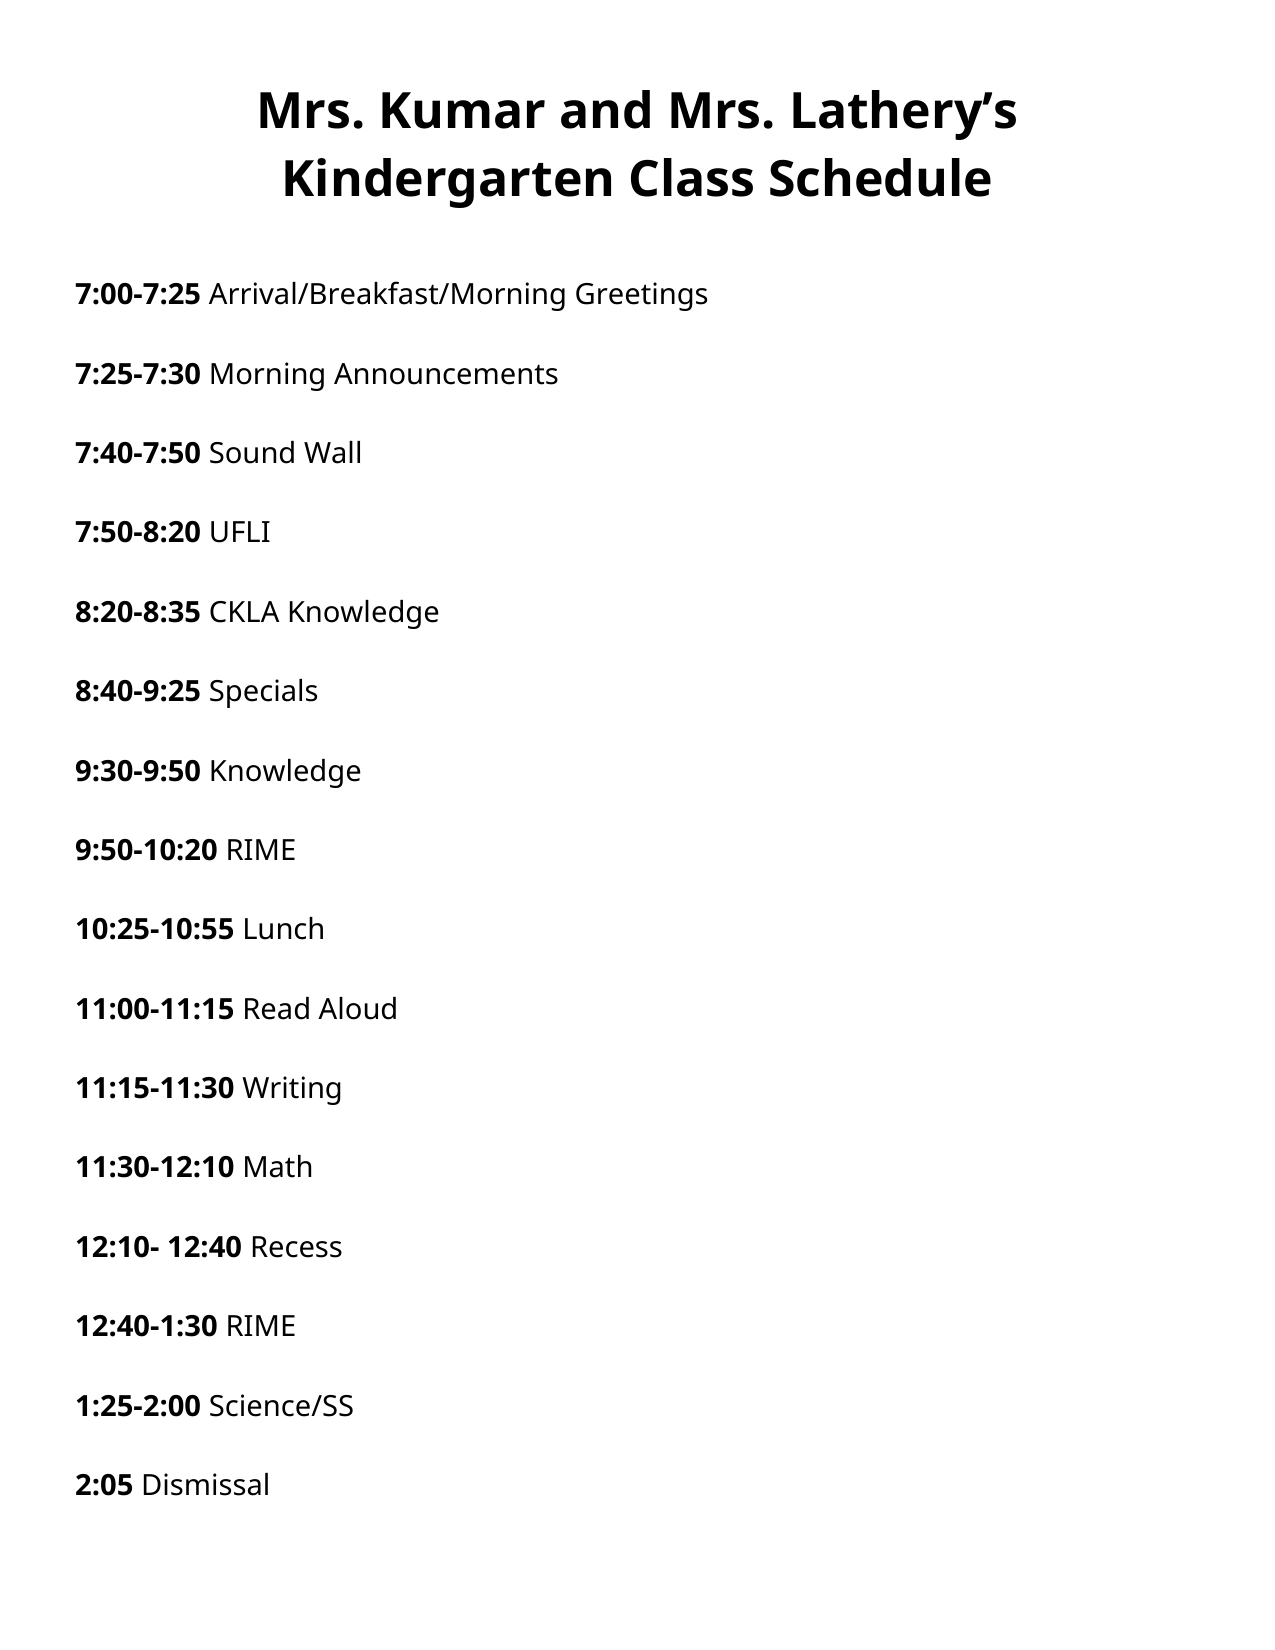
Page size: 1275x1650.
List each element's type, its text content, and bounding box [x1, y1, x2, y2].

text 7:50-8:20 UFLI [75, 512, 1200, 551]
text 9:50-10:20 RIME [75, 829, 1200, 869]
text 8:20-8:35 CKLA Knowledge [75, 591, 1200, 631]
text 10:25-10:55 Lunch [75, 909, 1200, 948]
text 12:10- 12:40 Recess [75, 1226, 1200, 1266]
text Mrs. Kumar and Mrs. Lathery’s [75, 75, 1200, 143]
text 7:00-7:25 Arrival/Breakfast/Morning Greetings [75, 274, 1200, 313]
text 2:05 Dismissal [75, 1464, 1200, 1504]
text 7:25-7:30 Morning Announcements [75, 353, 1200, 393]
text 7:40-7:50 Sound Wall [75, 432, 1200, 472]
text 12:40-1:30 RIME [75, 1306, 1200, 1345]
text 9:30-9:50 Knowledge [75, 750, 1200, 789]
text 11:15-11:30 Writing [75, 1067, 1200, 1107]
text 11:30-12:10 Math [75, 1147, 1200, 1186]
text Kindergarten Class Schedule [75, 143, 1200, 211]
text 11:00-11:15 Read Aloud [75, 988, 1200, 1028]
text 1:25-2:00 Science/SS [75, 1385, 1200, 1424]
text 8:40-9:25 Specials [75, 671, 1200, 710]
